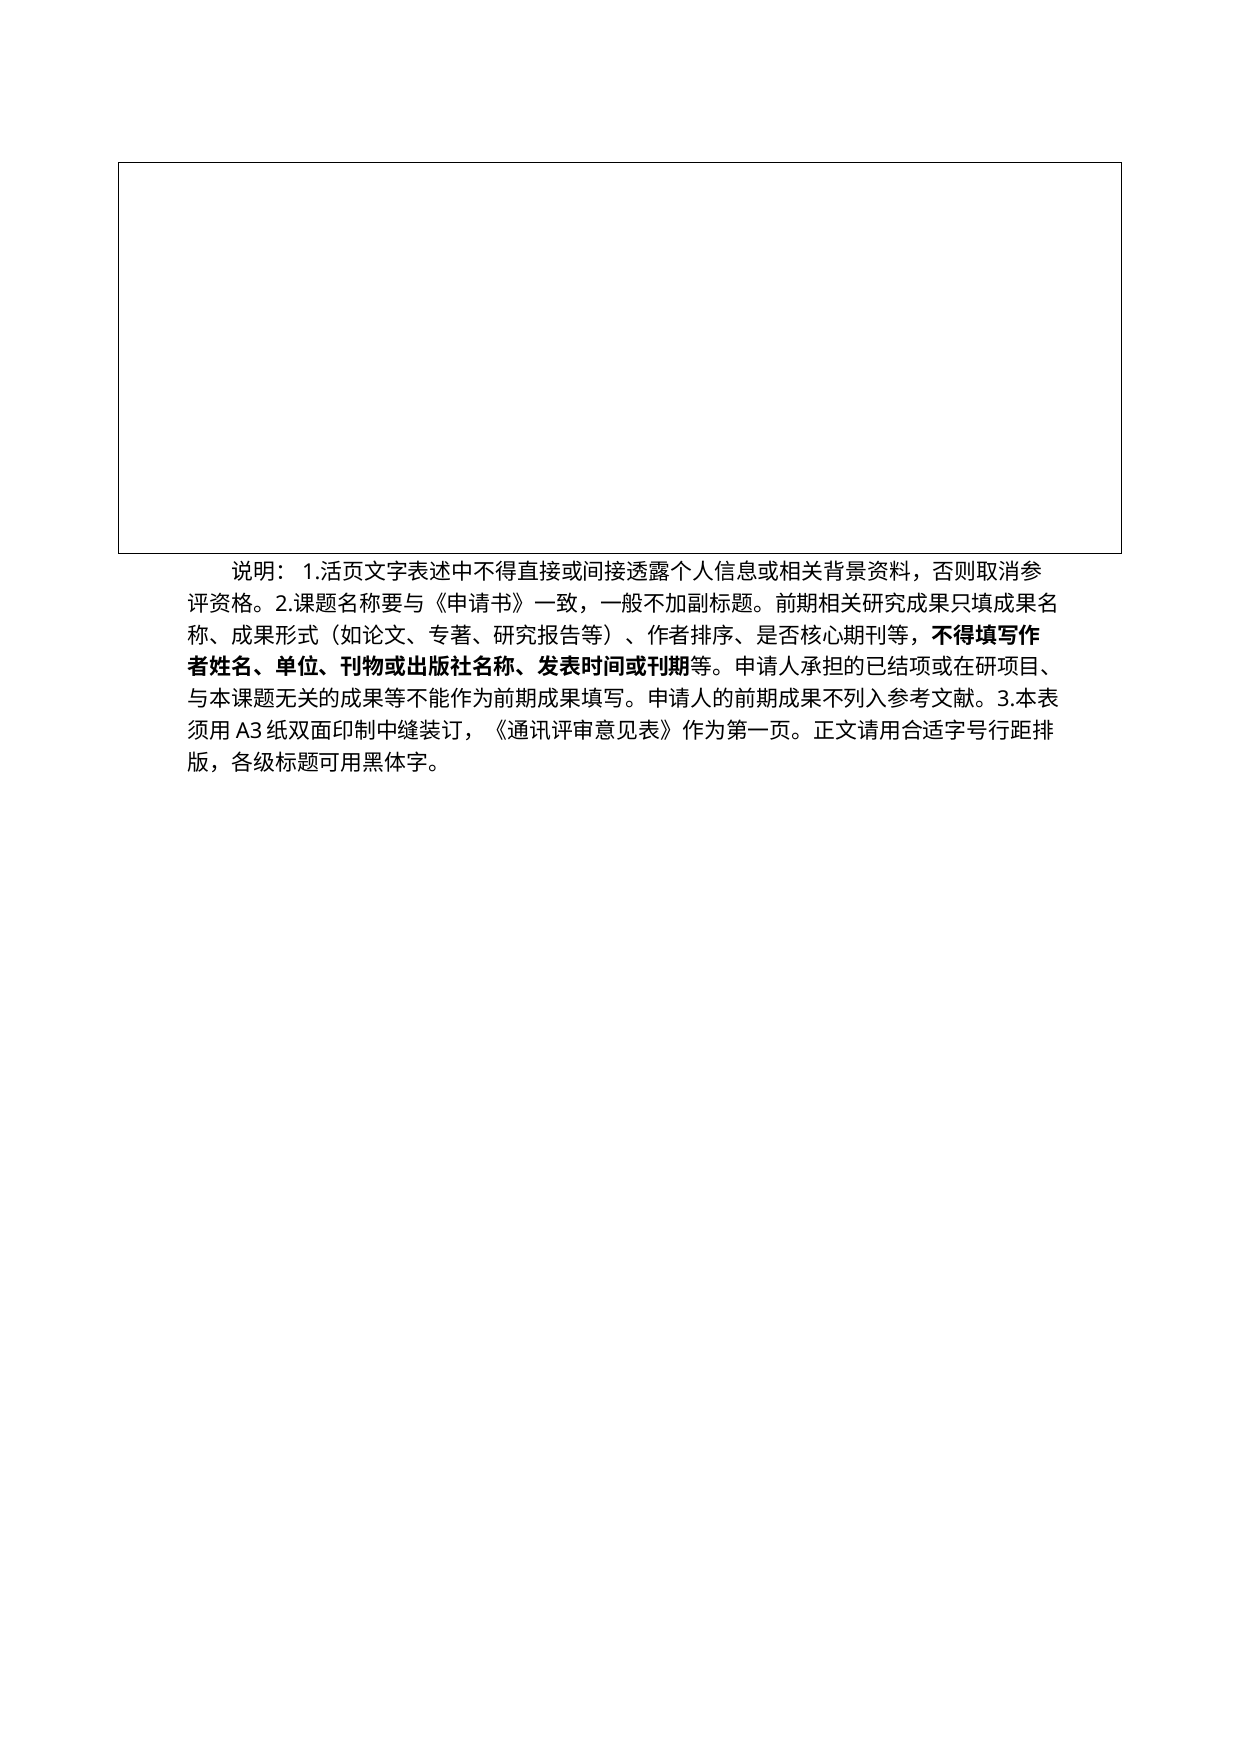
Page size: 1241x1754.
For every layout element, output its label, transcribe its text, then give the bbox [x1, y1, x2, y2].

text 说明： 1.活页文字表述中不得直接或间接透露个人信息或相关背景资料，否则取消参评资格。2.课题名称要与《申请书》一致，一般不加副标题。前期相关研究成果只填成果名称、成果形式（如论文、专著、研究报告等）、作者排序、是否核心期刊等，不得填写作者姓名、单位、刊物或出版社名称、发表时间或刊期等。申请人承担的已结项或在研项目、与本课题无关的成果等不能作为前期成果填写。申请人的前期成果不列入参考文献。3.本表须用A3纸双面印制中缝装订，《通讯评审意见表》作为第一页。正文请用合适字号行距排版，各级标题可用黑体字。 [187, 554, 1061, 776]
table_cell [119, 163, 1121, 553]
